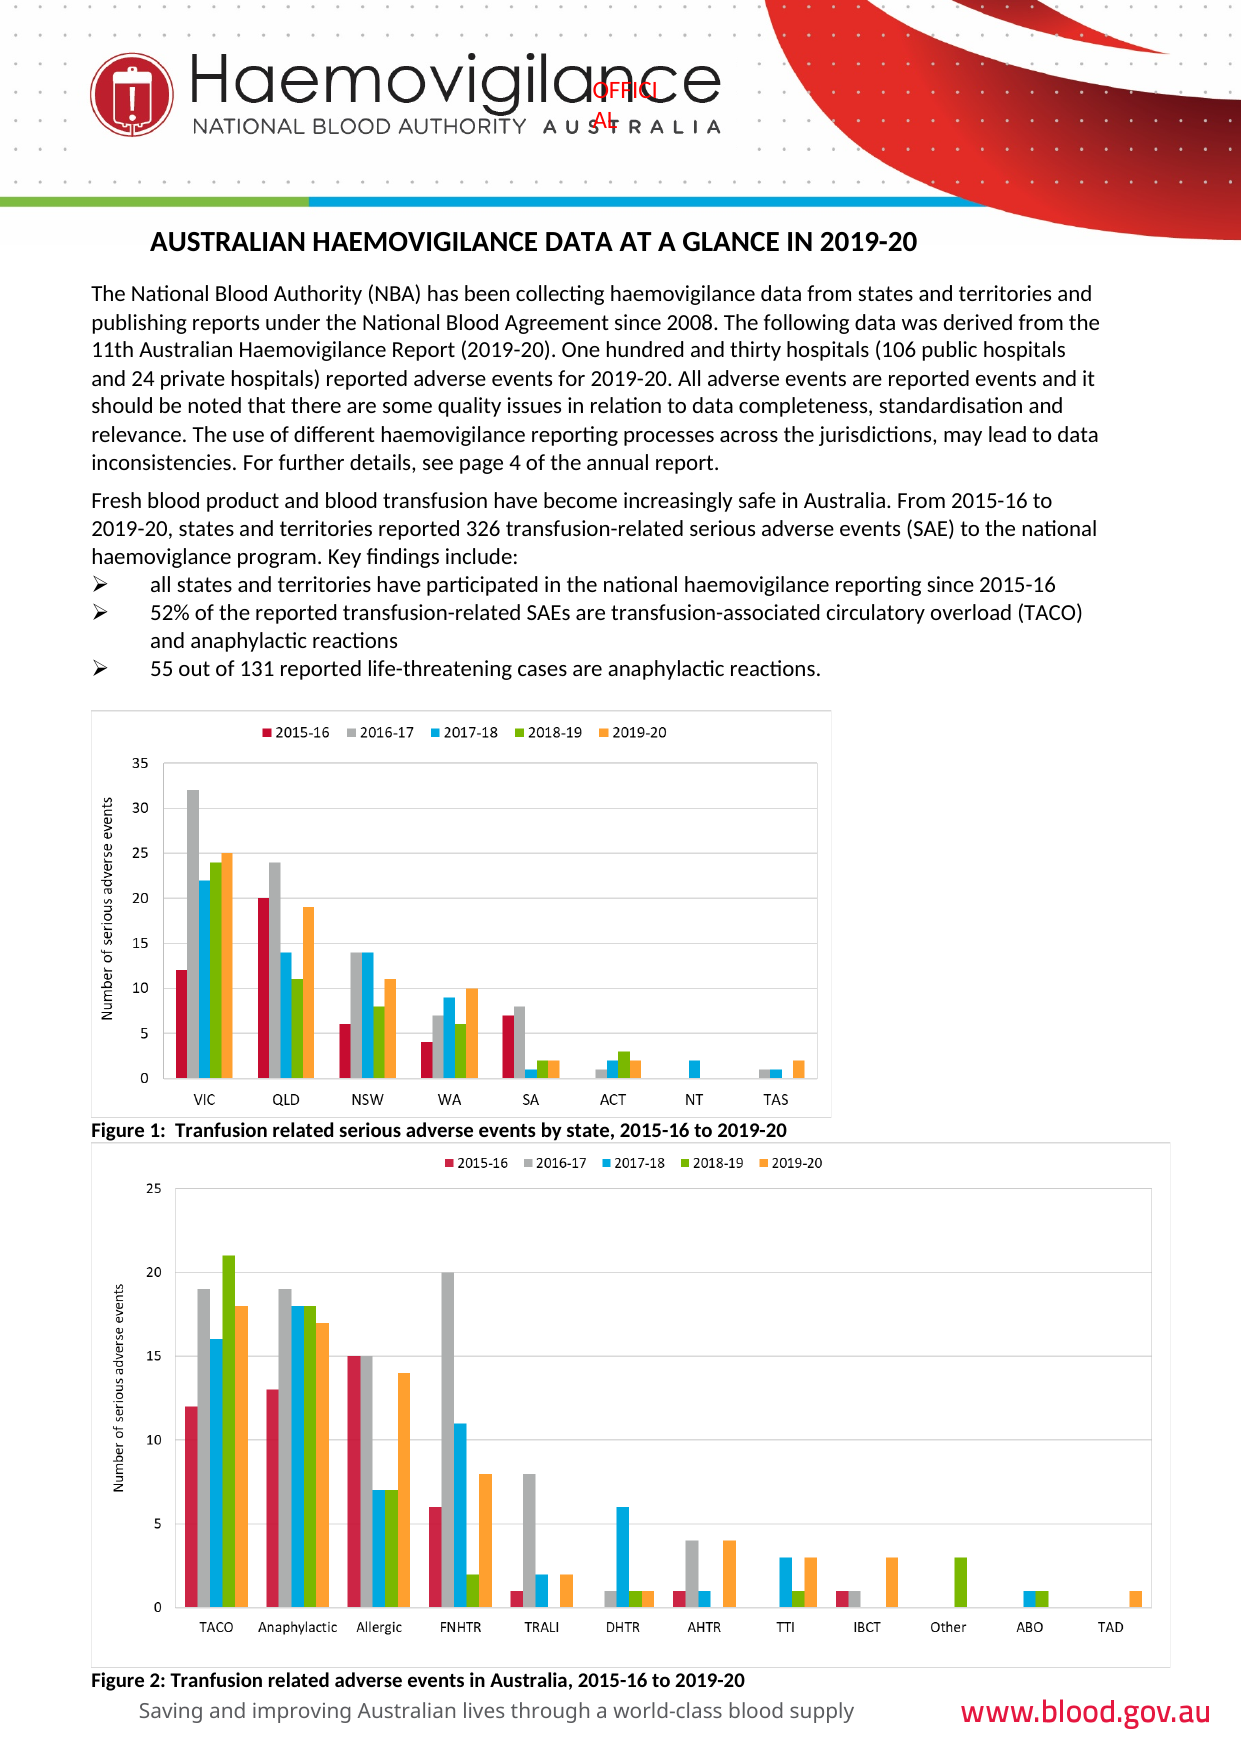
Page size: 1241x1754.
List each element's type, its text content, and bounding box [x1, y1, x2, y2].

text AUSTRALIAN HAEMOVIGILANCE DATA AT A GLANCE IN 2019-20 [150, 223, 1107, 259]
picture [0, 0, 1241, 245]
text Figure 2: Tranfusion related adverse events in Australia, 2015-16 to 2019-20 [91, 1668, 1107, 1693]
text Fresh blood product and blood transfusion have become increasingly safe in Australia. From 2015-16 to 2019-20, states and territories reported 326 transfusion-related serious adverse events (SAE) to the national haemoviglance program. Key findings include: [91, 486, 1107, 570]
text Figure 1: Tranfusion related serious adverse events by state, 2015-16 to 2019-20 [91, 1117, 1107, 1142]
picture [91, 1142, 1171, 1668]
picture [91, 710, 832, 1118]
picture [950, 1687, 1212, 1754]
list 55 out of 131 reported life-threatening cases are anaphylactic reactions. [91, 654, 1107, 682]
list all states and territories have participated in the national haemovigilance reporting since 2015-16 [91, 570, 1107, 598]
list 52% of the reported transfusion-related SAEs are transfusion-associated circulatory overload (TACO) and anaphylactic reactions [91, 598, 1107, 654]
text The National Blood Authority (NBA) has been collecting haemovigilance data from states and territories and publishing reports under the National Blood Agreement since 2008. The following data was derived from the 11th Australian Haemovigilance Report (2019-20). One hundred and thirty hospitals (106 public hospitals and 24 private hospitals) reported adverse events for 2019-20. All adverse events are reported events and it should be noted that there are some quality issues in relation to data completeness, standardisation and relevance. The use of different haemovigilance reporting processes across the jurisdictions, may lead to data inconsistencies. For further details, see page 4 of the annual report. [91, 279, 1107, 476]
